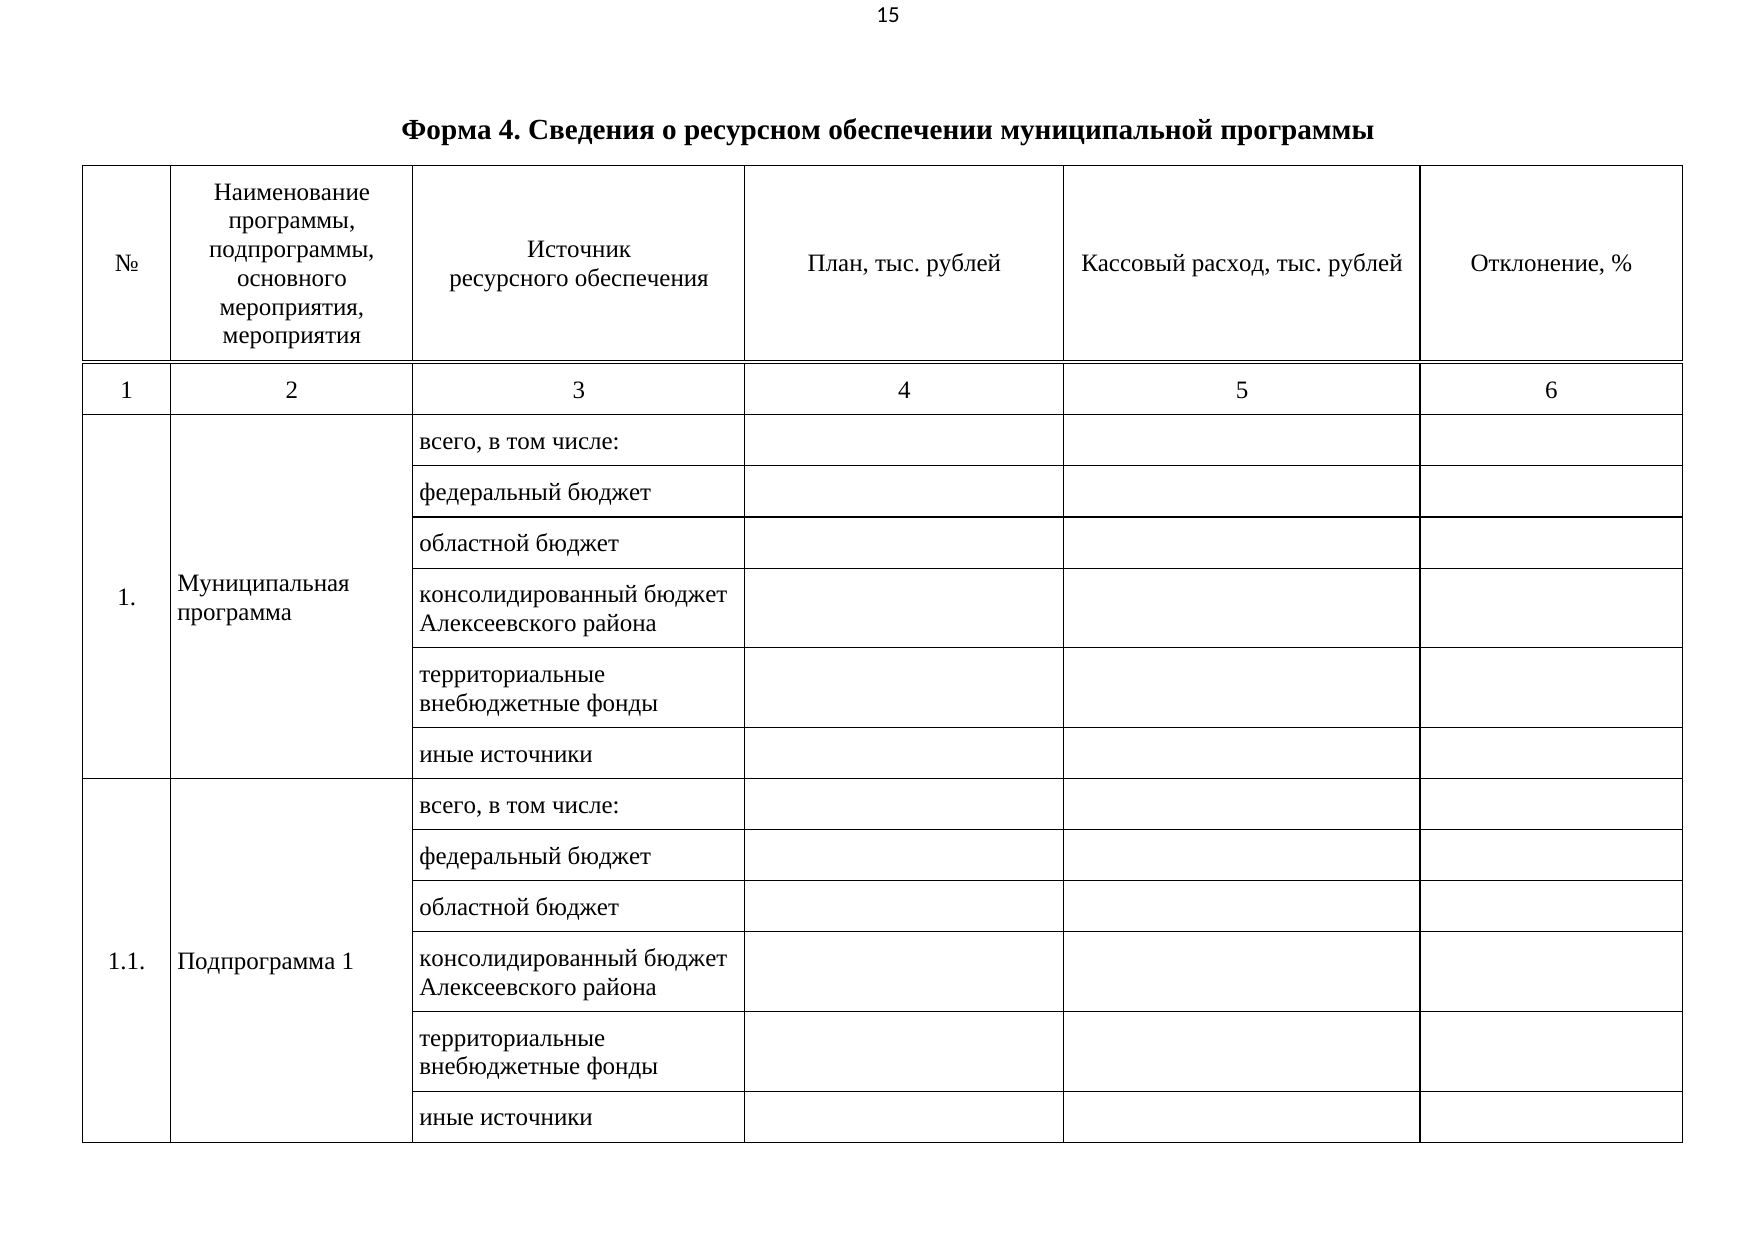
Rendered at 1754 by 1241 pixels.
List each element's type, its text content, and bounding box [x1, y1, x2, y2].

table_cell [1064, 415, 1419, 465]
table_header 2 [171, 364, 412, 414]
table_cell [1421, 830, 1682, 880]
table_cell [1064, 830, 1419, 880]
table_cell [1064, 881, 1419, 931]
table_cell [1064, 569, 1419, 647]
table_cell [745, 518, 1063, 567]
table_header 6 [1421, 364, 1682, 414]
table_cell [413, 932, 744, 1011]
table_header 4 [745, 364, 1063, 414]
table_cell [1064, 466, 1419, 516]
table_cell [1064, 1092, 1419, 1142]
table_cell федеральный бюджет [413, 830, 744, 880]
table_cell федеральный бюджет [413, 466, 744, 516]
table_header Наименование программы, подпрограммы, основного мероприятия, мероприятия [171, 166, 412, 360]
table_cell [1421, 415, 1682, 465]
table_cell всего, в том числе: [413, 779, 744, 829]
table_cell [745, 569, 1063, 647]
table_cell [1421, 648, 1682, 727]
table_cell территориальные внебюджетные фонды [413, 648, 744, 727]
table_cell [1421, 518, 1682, 567]
table_cell [1421, 881, 1682, 931]
table_cell [745, 1092, 1063, 1142]
table_cell иные источники [413, 1092, 744, 1142]
table_header № [83, 166, 170, 360]
table_cell [745, 415, 1063, 465]
table_cell [1064, 518, 1419, 567]
table_cell [1421, 466, 1682, 516]
table_header Кассовый расход, тыс. рублей [1064, 166, 1419, 360]
table_cell 1. [83, 415, 170, 778]
table_cell [1421, 1092, 1682, 1142]
table_cell [1421, 728, 1682, 778]
table_header Источник ресурсного обеспечения [413, 166, 744, 360]
table_cell [745, 728, 1063, 778]
table_header Отклонение, % [1421, 166, 1682, 360]
table_cell [745, 932, 1063, 1011]
table_cell [745, 830, 1063, 880]
table_cell иные источники [413, 728, 744, 778]
table_cell [1064, 932, 1419, 1011]
table_cell [1421, 569, 1682, 647]
table_header План, тыс. рублей [745, 166, 1063, 360]
table_cell [745, 466, 1063, 516]
table_cell территориальные внебюджетные фонды [413, 1012, 744, 1091]
table_cell [1421, 1012, 1682, 1091]
table_cell [745, 779, 1063, 829]
table_cell [1064, 728, 1419, 778]
table_cell [1064, 648, 1419, 727]
table_cell [1421, 932, 1682, 1011]
table_cell областной бюджет [413, 881, 744, 931]
table_cell [1421, 779, 1682, 829]
table_cell [1064, 779, 1419, 829]
table_cell Муниципальная программа [171, 415, 412, 778]
table_cell [1064, 1012, 1419, 1091]
table_cell [745, 881, 1063, 931]
table_header 1 [83, 364, 170, 414]
table_cell [745, 1012, 1063, 1091]
text Форма 4. Сведения о ресурсном обеспечении муниципальной программы [89, 112, 1687, 146]
table_cell Подпрограмма 1 [171, 779, 412, 1142]
table_cell всего, в том числе: [413, 415, 744, 465]
table_cell консолидированный бюджет Алексеевского района [413, 569, 744, 647]
table_header 3 [413, 364, 744, 414]
table_cell 1.1. [83, 779, 170, 1142]
table_cell [745, 648, 1063, 727]
table_header 5 [1064, 364, 1419, 414]
table_cell областной бюджет [413, 518, 744, 567]
